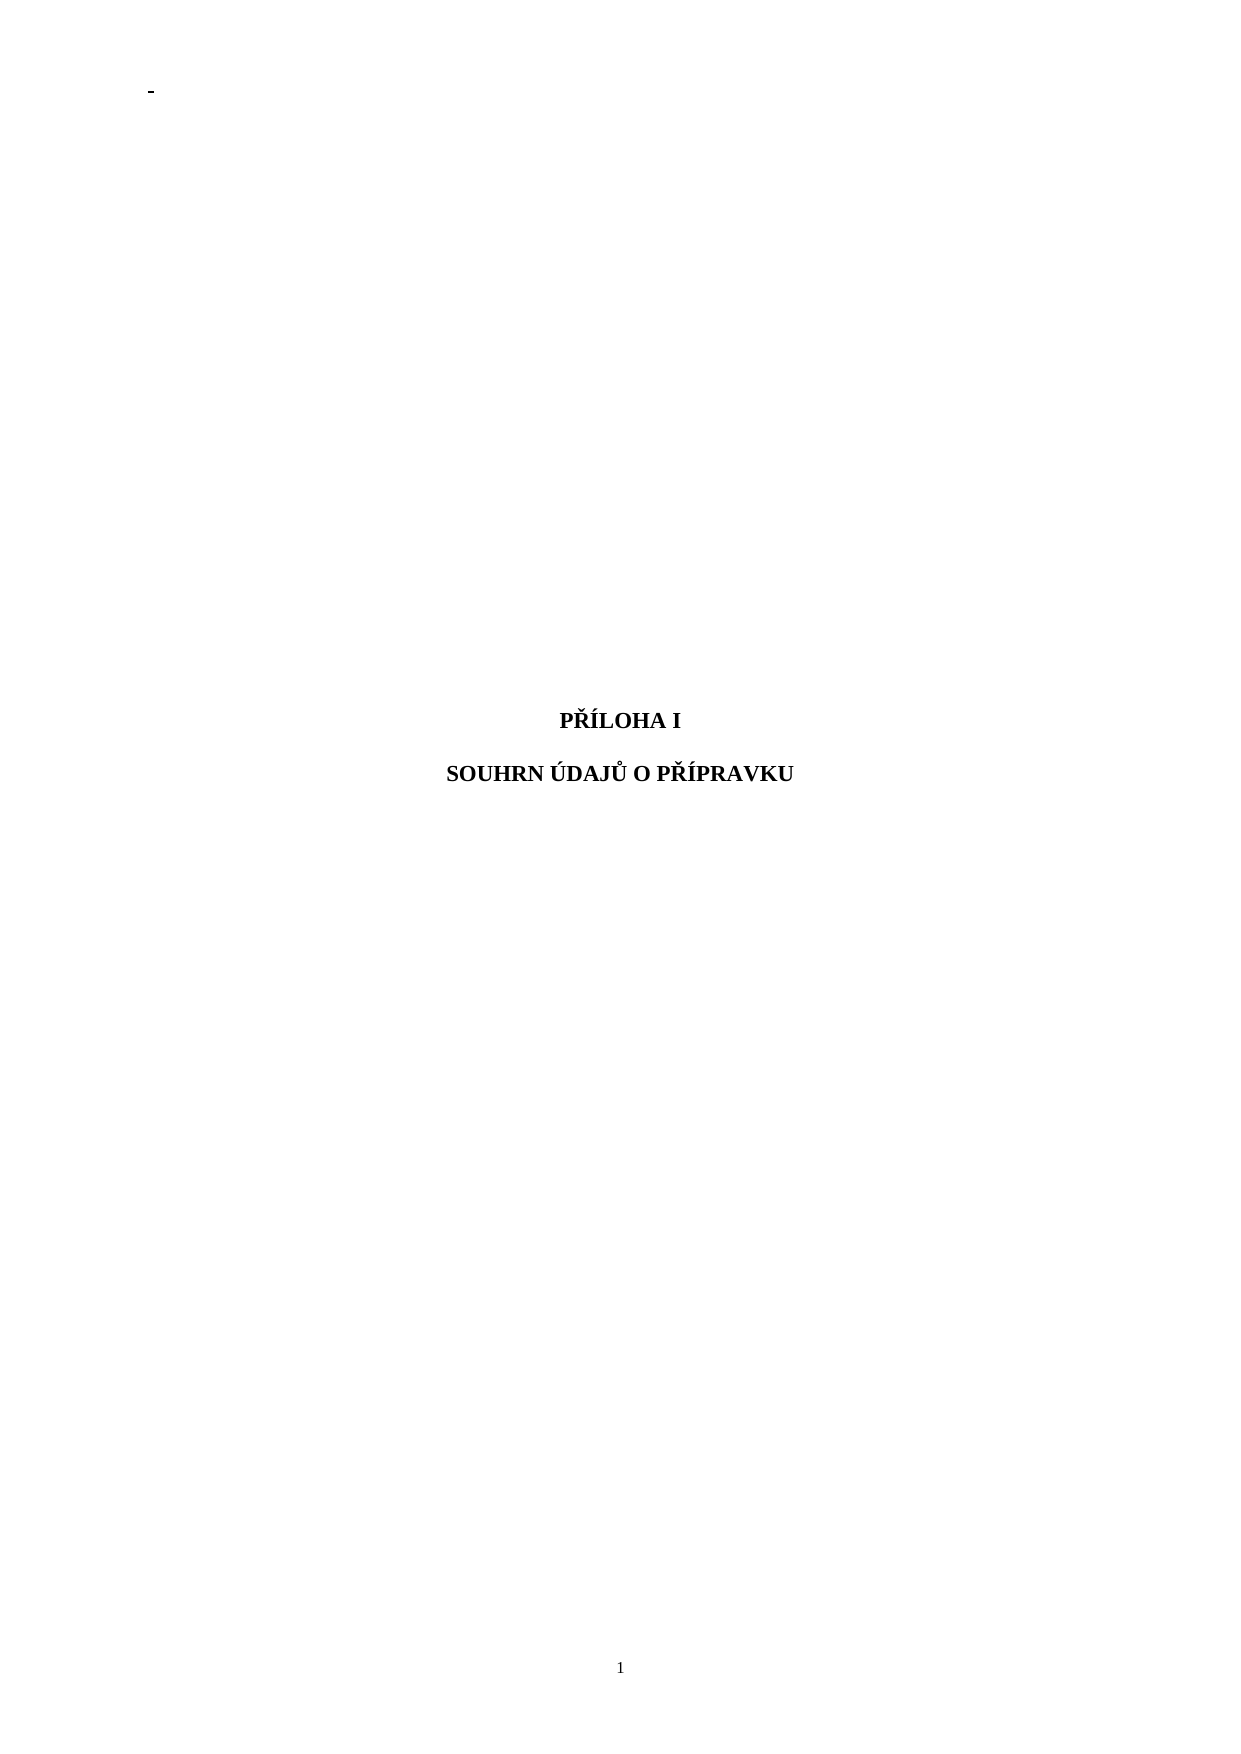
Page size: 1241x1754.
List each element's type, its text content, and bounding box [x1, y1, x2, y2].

text SOUHRN ÚDAJŮ O PŘÍPRAVKU [148, 760, 1092, 787]
text PŘÍLOHA I [148, 708, 1092, 734]
